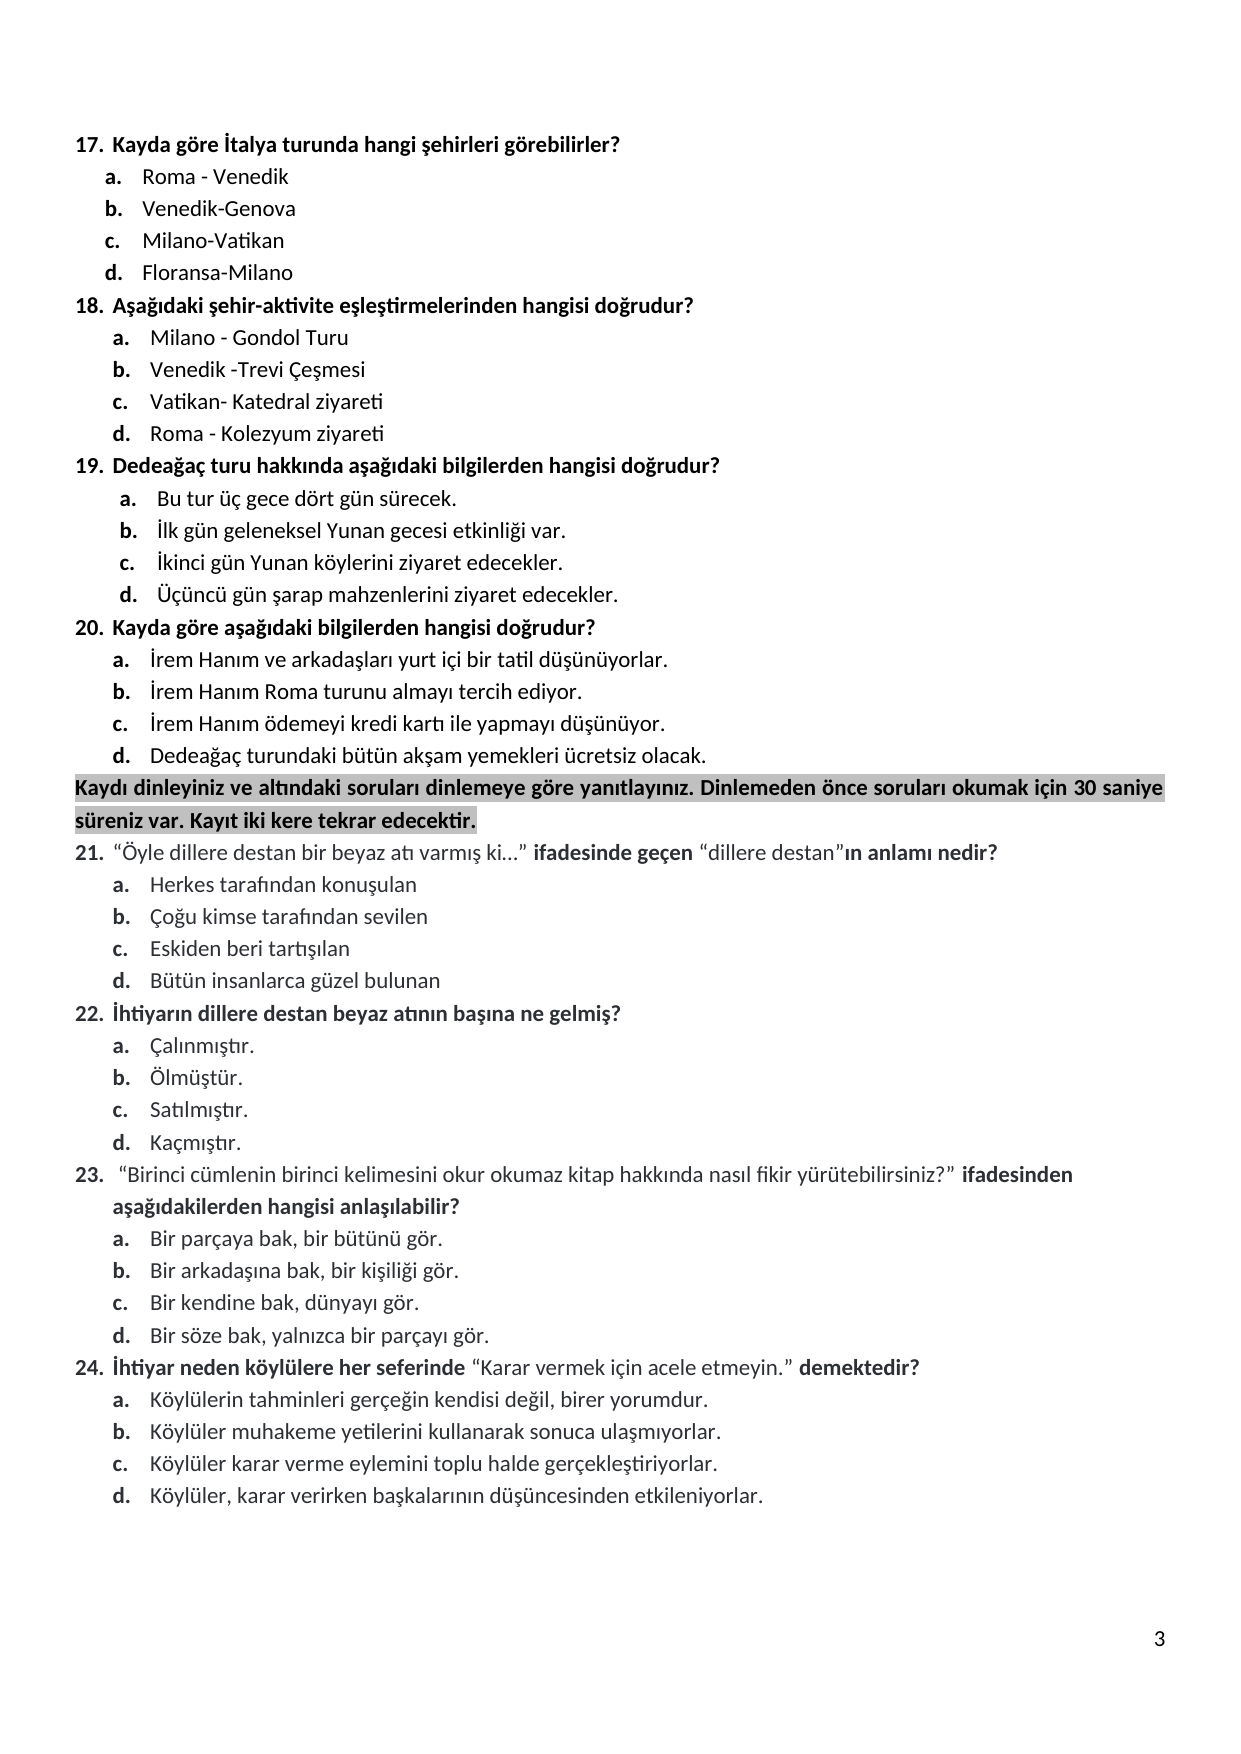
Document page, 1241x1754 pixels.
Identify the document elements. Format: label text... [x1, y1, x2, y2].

list Köylülerin tahminleri gerçeğin kendisi değil, birer yorumdur. [112, 1385, 1165, 1413]
list Dedeağaç turundaki bütün akşam yemekleri ücretsiz olacak. [112, 741, 1165, 769]
list Dedeağaç turu hakkında aşağıdaki bilgilerden hangisi doğrudur? [75, 452, 1165, 480]
list Bir kendine bak, dünyayı gör. [112, 1288, 1165, 1317]
list Roma - Venedik [104, 162, 1165, 190]
list İrem Hanım ödemeyi kredi kartı ile yapmayı düşünüyor. [112, 709, 1165, 737]
list Satılmıştır. [112, 1095, 1165, 1123]
list İlk gün geleneksel Yunan gecesi etkinliği var. [119, 516, 1165, 544]
list Herkes tarafından konuşulan [112, 870, 1165, 898]
list Aşağıdaki şehir-aktivite eşleştirmelerinden hangisi doğrudur? [75, 291, 1165, 319]
list Milano - Gondol Turu [112, 323, 1165, 351]
list Ölmüştür. [112, 1063, 1165, 1091]
list Kayda göre İtalya turunda hangi şehirleri görebilirler? [75, 130, 1165, 158]
list İhtiyarın dillere destan beyaz atının başına ne gelmiş? [75, 999, 1165, 1027]
list Floransa-Milano [104, 258, 1165, 287]
list Bir söze bak, yalnızca bir parçayı gör. [112, 1321, 1165, 1349]
list Bütün insanlarca güzel bulunan [112, 967, 1165, 995]
list İrem Hanım ve arkadaşları yurt içi bir tatil düşünüyorlar. [112, 645, 1165, 673]
list “Birinci cümlenin birinci kelimesini okur okumaz kitap hakkında nasıl fikir yürütebilirsiniz?” ifadesinden aşağıdakilerden hangisi anlaşılabilir? [75, 1160, 1165, 1220]
list Köylüler, karar verirken başkalarının düşüncesinden etkileniyorlar. [112, 1482, 1165, 1510]
list Eskiden beri tartışılan [112, 934, 1165, 962]
list İhtiyar neden köylülere her seferinde “Karar vermek için acele etmeyin.” demektedir? [75, 1353, 1165, 1381]
list Bir parçaya bak, bir bütünü gör. [112, 1224, 1165, 1252]
list Roma - Kolezyum ziyareti [112, 419, 1165, 447]
list Venedik-Genova [104, 194, 1165, 222]
list Çoğu kimse tarafından sevilen [112, 902, 1165, 930]
list Milano-Vatikan [104, 226, 1165, 254]
list İrem Hanım Roma turunu almayı tercih ediyor. [112, 677, 1165, 705]
list Bir arkadaşına bak, bir kişiliği gör. [112, 1256, 1165, 1284]
list İkinci gün Yunan köylerini ziyaret edecekler. [119, 548, 1165, 576]
list Köylüler muhakeme yetilerini kullanarak sonuca ulaşmıyorlar. [112, 1417, 1165, 1445]
list Bu tur üç gece dört gün sürecek. [119, 484, 1165, 512]
list “Öyle dillere destan bir beyaz atı varmış ki…” ifadesinde geçen “dillere destan”ın anlamı nedir? [75, 838, 1165, 866]
list Kayda göre aşağıdaki bilgilerden hangisi doğrudur? [75, 613, 1165, 641]
list Vatikan- Katedral ziyareti [112, 387, 1165, 415]
text Kaydı dinleyiniz ve altındaki soruları dinlemeye göre yanıtlayınız. Dinlemeden önce soruları okumak için 30 saniye süreniz var. Kayıt iki kere tekrar edecektir. [75, 802, 1165, 834]
list Venedik -Trevi Çeşmesi [112, 355, 1165, 383]
list Kaçmıştır. [112, 1128, 1165, 1156]
list Çalınmıştır. [112, 1031, 1165, 1059]
list Üçüncü gün şarap mahzenlerini ziyaret edecekler. [119, 580, 1165, 608]
list Köylüler karar verme eylemini toplu halde gerçekleştiriyorlar. [112, 1449, 1165, 1477]
